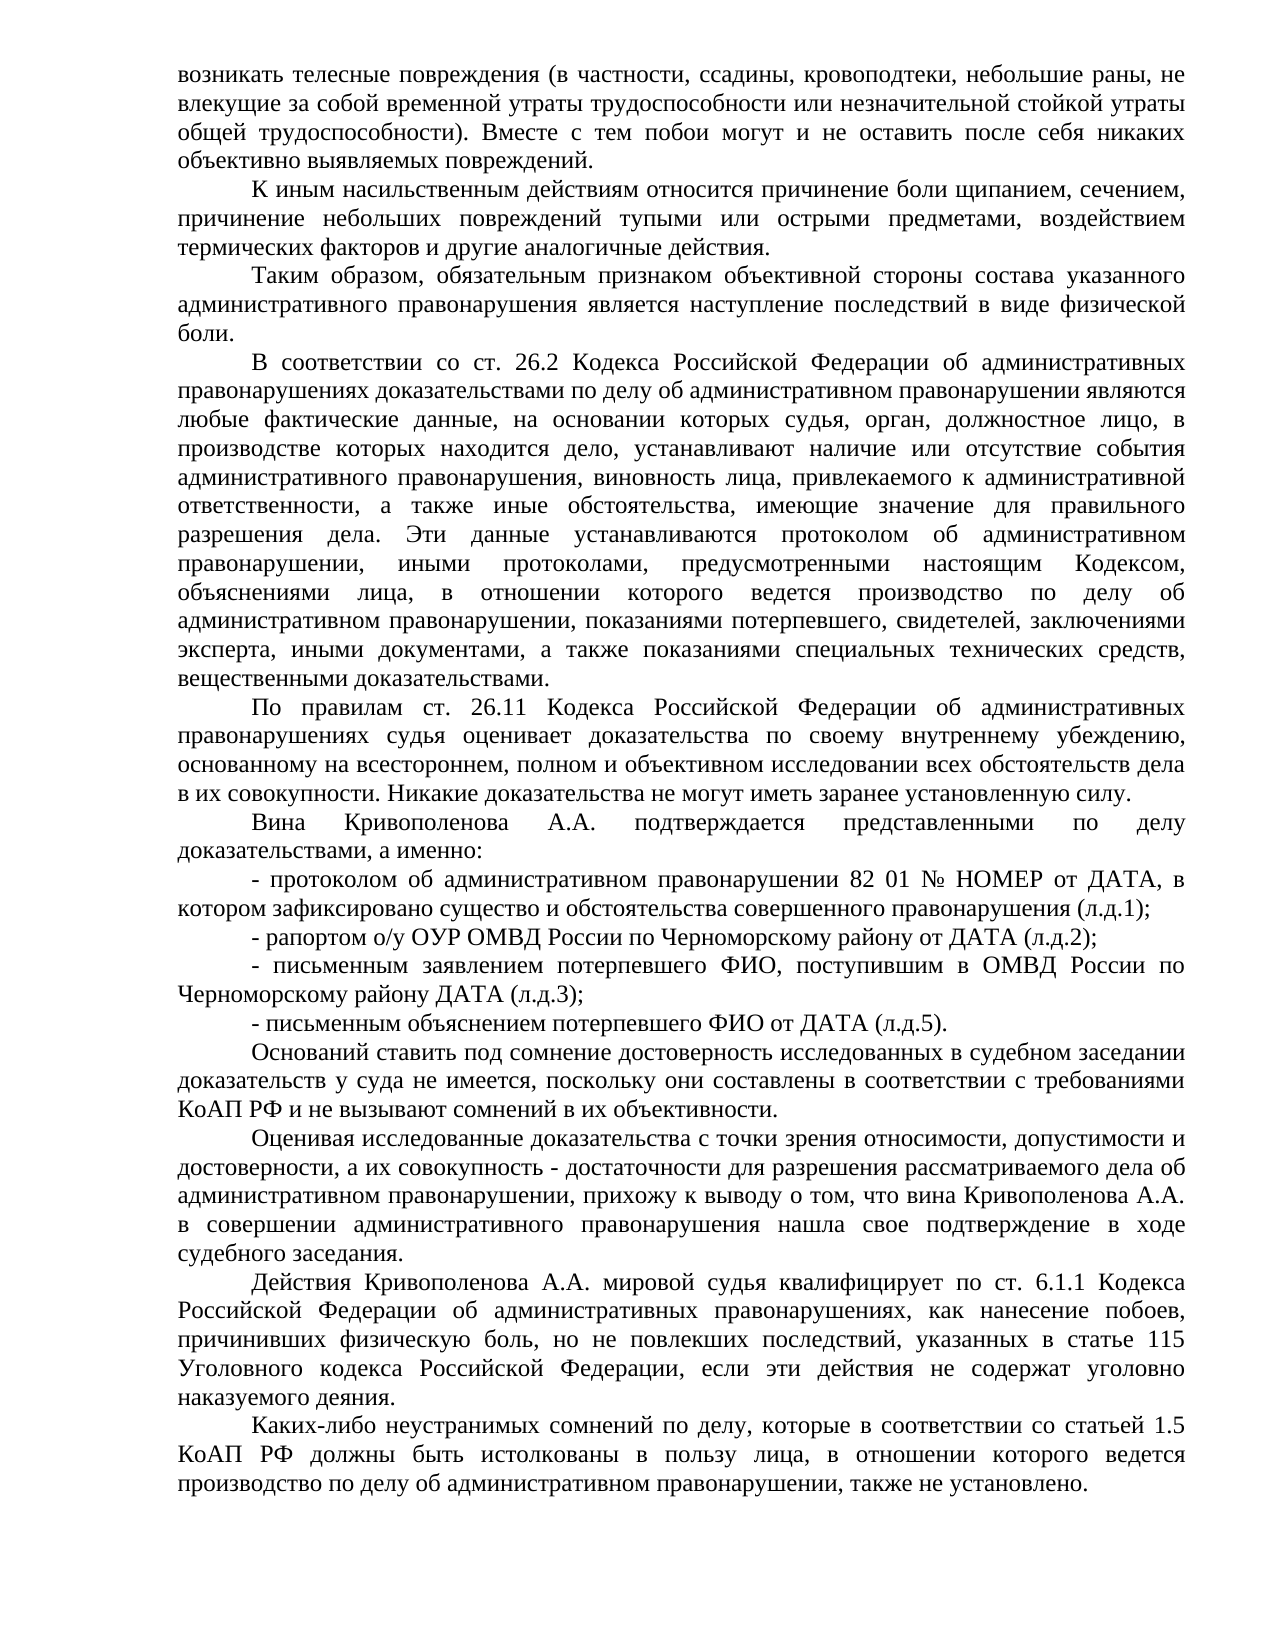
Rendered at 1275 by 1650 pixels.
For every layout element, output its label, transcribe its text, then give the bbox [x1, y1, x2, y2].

text - протоколом об административном правонарушении 82 01 № НОМЕР от ДАТА, в котором зафиксировано существо и обстоятельства совершенного правонарушения (л.д.1); [177, 864, 1186, 922]
text Оснований ставить под сомнение достоверность исследованных в судебном заседании доказательств у суда не имеется, поскольку они составлены в соответствии с требованиями КоАП РФ и не вызывают сомнений в их объективности. [177, 1037, 1186, 1123]
text - письменным заявлением потерпевшего ФИО, поступившим в ОМВД России по Черноморскому району ДАТА (л.д.3); [177, 950, 1186, 1008]
text Действия Кривополенова А.А. мировой судья квалифицирует по ст. 6.1.1 Кодекса Российской Федерации об административных правонарушениях, как нанесение побоев, причинивших физическую боль, но не повлекших последствий, указанных в статье 115 Уголовного кодекса Российской Федерации, если эти действия не содержат уголовно наказуемого деяния. [177, 1267, 1186, 1410]
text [177, 59, 1186, 174]
text Каких-либо неустранимых сомнений по делу, которые в соответствии со статьей 1.5 КоАП РФ должны быть истолкованы в пользу лица, в отношении которого ведется производство по делу об административном правонарушении, также не установлено. [177, 1410, 1186, 1497]
text Вина Кривополенова А.А. подтверждается представленными по делу доказательствами, а именно: [177, 807, 1186, 864]
text По правилам ст. 26.11 Кодекса Российской Федерации об административных правонарушениях судья оценивает доказательства по своему внутреннему убеждению, основанному на всестороннем, полном и объективном исследовании всех обстоятельств дела в их совокупности. Никакие доказательства не могут иметь заранее установленную силу. [177, 692, 1186, 807]
text К иным насильственным действиям относится причинение боли щипанием, сечением, причинение небольших повреждений тупыми или острыми предметами, воздействием термических факторов и другие аналогичные действия. [177, 174, 1186, 260]
text - рапортом о/у ОУР ОМВД России по Черноморскому району от ДАТА (л.д.2); [177, 922, 1186, 950]
text Таким образом, обязательным признаком объективной стороны состава указанного административного правонарушения является наступление последствий в виде физической боли. [177, 260, 1186, 347]
text Оценивая исследованные доказательства с точки зрения относимости, допустимости и достоверности, а их совокупность - достаточности для разрешения рассматриваемого дела об административном правонарушении, прихожу к выводу о том, что вина Кривополенова А.А. в совершении административного правонарушения нашла свое подтверждение в ходе судебного заседания. [177, 1123, 1186, 1267]
text - письменным объяснением потерпевшего ФИО от ДАТА (л.д.5). [177, 1008, 1186, 1037]
text В соответствии со ст. 26.2 Кодекса Российской Федерации об административных правонарушениях доказательствами по делу об административном правонарушении являются любые фактические данные, на основании которых судья, орган, должностное лицо, в производстве которых находится дело, устанавливают наличие или отсутствие события административного правонарушения, виновность лица, привлекаемого к административной ответственности, а также иные обстоятельства, имеющие значение для правильного разрешения дела. Эти данные устанавливаются протоколом об административном правонарушении, иными протоколами, предусмотренными настоящим Кодексом, объяснениями лица, в отношении которого ведется производство по делу об административном правонарушении, показаниями потерпевшего, свидетелей, заключениями эксперта, иными документами, а также показаниями специальных технических средств, вещественными доказательствами. [177, 347, 1186, 692]
